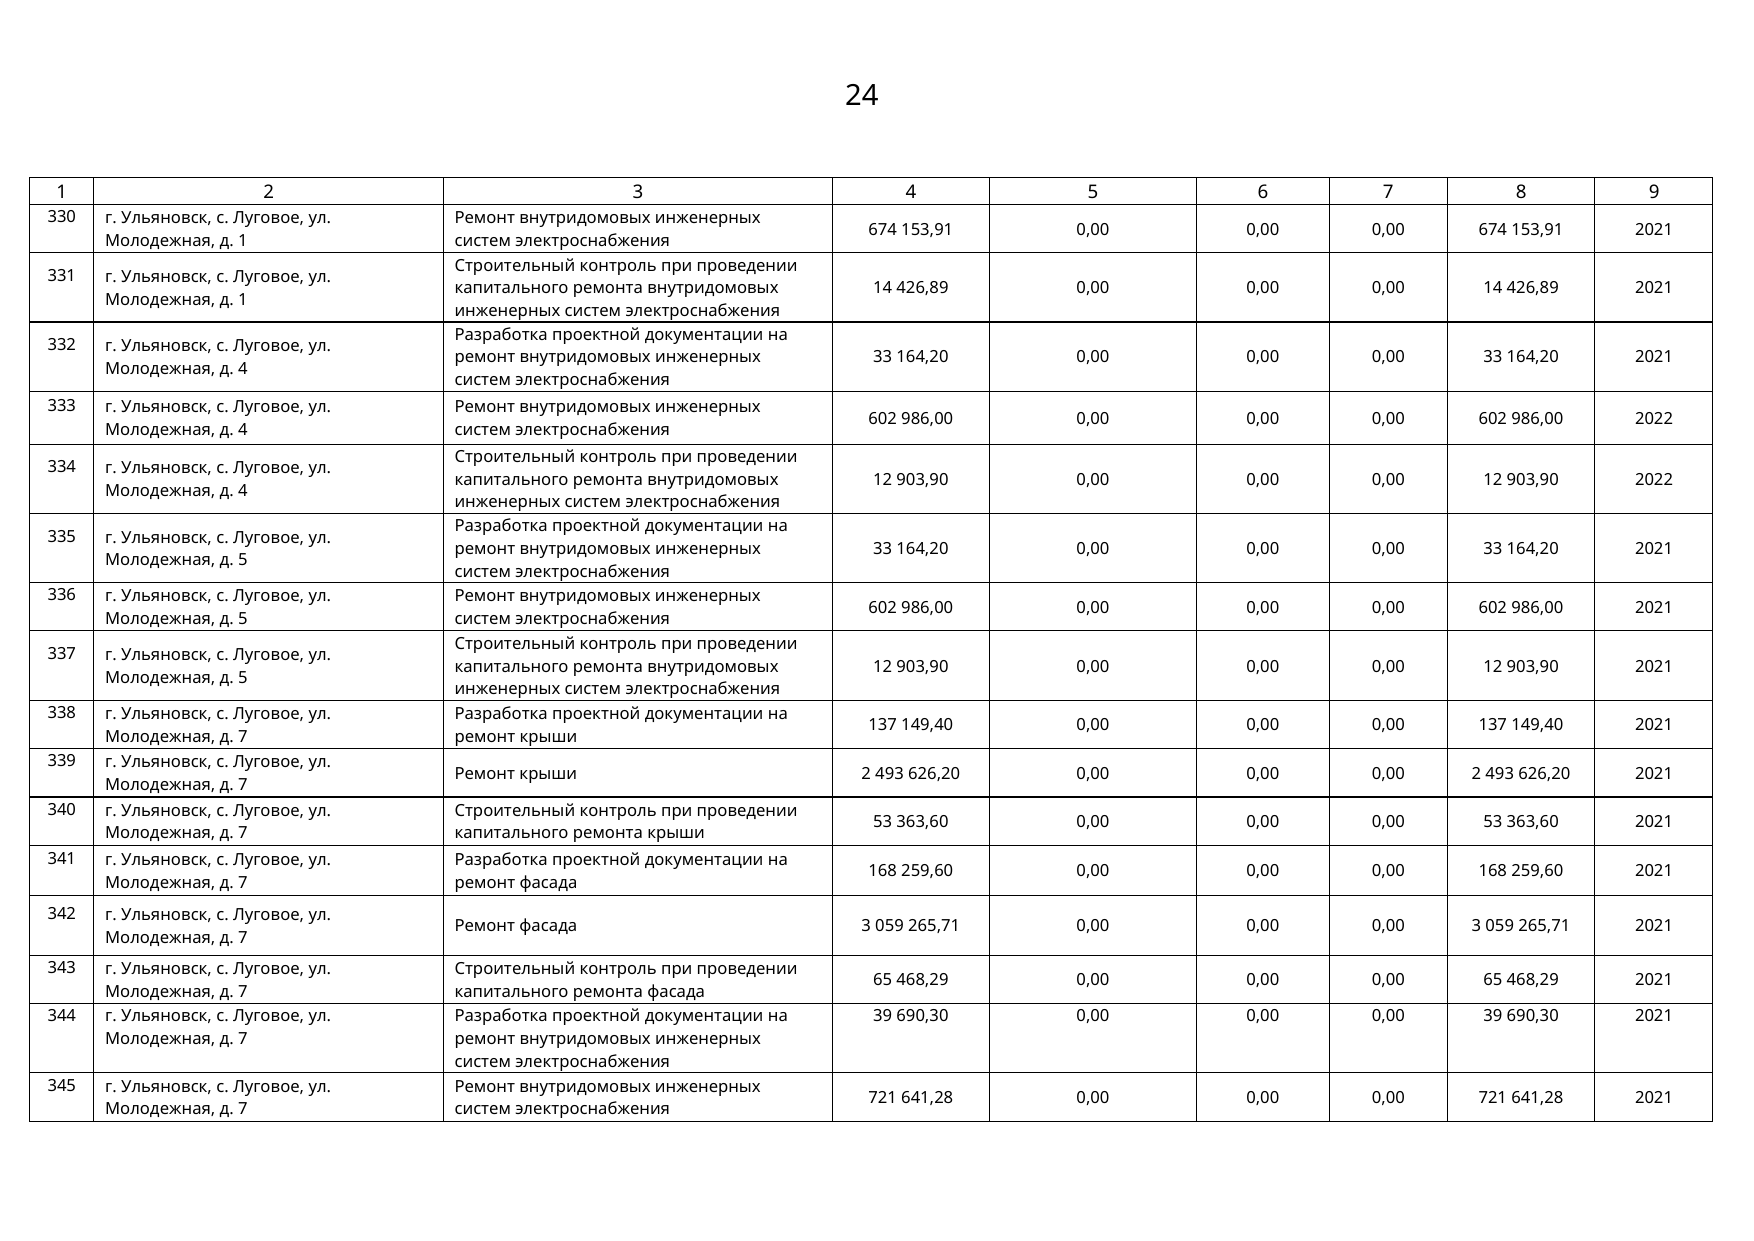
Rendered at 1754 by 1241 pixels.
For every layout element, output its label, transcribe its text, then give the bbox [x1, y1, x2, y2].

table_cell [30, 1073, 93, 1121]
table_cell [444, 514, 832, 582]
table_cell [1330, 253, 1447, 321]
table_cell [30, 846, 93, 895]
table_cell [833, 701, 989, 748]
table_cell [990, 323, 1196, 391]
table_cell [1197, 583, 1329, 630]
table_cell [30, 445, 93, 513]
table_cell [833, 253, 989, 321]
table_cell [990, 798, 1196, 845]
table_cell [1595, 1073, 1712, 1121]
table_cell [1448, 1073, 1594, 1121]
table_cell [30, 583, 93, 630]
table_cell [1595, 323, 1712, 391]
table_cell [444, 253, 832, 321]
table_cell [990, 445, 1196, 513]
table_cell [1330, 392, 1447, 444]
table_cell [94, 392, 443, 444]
table_header 3 [444, 178, 832, 204]
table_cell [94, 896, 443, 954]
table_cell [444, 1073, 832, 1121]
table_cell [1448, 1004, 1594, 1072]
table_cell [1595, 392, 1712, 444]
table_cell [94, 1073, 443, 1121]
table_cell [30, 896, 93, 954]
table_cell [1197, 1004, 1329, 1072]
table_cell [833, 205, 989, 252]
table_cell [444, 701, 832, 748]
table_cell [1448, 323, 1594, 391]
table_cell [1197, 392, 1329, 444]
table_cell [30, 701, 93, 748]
table_header 9 [1595, 178, 1712, 204]
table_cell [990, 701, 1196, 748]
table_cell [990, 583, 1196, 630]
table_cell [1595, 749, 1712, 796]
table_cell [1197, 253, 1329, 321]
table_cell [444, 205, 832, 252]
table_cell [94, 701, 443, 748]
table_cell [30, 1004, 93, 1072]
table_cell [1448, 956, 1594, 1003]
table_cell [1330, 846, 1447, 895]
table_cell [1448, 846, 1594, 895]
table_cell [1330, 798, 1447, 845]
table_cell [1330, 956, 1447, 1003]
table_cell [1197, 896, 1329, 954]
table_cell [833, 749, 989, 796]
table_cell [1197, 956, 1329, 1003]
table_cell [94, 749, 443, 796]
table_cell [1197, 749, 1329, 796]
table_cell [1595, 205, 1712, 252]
table_header 7 [1330, 178, 1447, 204]
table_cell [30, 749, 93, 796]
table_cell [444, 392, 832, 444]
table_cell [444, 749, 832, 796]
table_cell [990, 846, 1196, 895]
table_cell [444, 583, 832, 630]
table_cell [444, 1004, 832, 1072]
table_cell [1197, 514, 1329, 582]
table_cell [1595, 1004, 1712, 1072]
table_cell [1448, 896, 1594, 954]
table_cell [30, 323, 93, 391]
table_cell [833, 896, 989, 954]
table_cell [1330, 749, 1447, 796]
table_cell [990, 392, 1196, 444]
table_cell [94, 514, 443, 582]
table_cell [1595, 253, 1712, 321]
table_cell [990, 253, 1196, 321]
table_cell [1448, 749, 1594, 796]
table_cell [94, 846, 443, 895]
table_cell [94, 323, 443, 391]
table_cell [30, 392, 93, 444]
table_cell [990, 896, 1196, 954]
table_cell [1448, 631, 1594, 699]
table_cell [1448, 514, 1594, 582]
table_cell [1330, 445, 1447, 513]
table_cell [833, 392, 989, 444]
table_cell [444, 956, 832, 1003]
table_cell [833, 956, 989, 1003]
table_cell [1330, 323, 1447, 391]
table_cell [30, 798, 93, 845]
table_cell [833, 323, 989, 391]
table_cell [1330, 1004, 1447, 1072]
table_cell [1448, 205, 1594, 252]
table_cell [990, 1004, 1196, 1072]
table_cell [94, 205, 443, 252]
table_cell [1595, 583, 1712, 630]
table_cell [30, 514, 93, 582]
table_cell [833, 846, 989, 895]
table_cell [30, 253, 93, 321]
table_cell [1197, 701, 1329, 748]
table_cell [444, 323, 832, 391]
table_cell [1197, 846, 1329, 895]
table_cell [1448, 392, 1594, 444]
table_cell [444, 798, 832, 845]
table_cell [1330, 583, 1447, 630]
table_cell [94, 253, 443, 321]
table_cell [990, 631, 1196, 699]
table_header 2 [94, 178, 443, 204]
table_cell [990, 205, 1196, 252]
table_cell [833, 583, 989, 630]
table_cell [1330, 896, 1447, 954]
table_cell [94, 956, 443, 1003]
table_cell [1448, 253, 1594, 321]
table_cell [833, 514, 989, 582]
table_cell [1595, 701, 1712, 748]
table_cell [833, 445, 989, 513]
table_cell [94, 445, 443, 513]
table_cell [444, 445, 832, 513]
table_header 8 [1448, 178, 1594, 204]
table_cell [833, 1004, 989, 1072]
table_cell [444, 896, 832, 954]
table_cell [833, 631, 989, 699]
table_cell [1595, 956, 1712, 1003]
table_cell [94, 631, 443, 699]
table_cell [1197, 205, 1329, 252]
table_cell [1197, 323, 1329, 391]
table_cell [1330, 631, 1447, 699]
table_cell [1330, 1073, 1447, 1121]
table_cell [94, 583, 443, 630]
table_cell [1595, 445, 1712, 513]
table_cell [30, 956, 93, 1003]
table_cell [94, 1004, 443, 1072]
table_header 5 [990, 178, 1196, 204]
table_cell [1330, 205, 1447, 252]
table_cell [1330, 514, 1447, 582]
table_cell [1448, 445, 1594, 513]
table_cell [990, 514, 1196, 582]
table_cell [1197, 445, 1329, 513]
table_header 6 [1197, 178, 1329, 204]
table_header 1 [30, 178, 93, 204]
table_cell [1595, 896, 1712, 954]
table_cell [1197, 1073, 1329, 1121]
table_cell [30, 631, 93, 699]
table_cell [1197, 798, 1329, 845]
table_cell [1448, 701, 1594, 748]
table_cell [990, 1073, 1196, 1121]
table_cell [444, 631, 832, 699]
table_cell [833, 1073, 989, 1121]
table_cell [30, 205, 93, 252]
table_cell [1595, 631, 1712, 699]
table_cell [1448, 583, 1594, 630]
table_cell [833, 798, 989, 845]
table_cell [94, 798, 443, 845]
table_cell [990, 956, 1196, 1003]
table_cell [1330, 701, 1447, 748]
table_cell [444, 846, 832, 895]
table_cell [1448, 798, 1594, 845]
table_header 4 [833, 178, 989, 204]
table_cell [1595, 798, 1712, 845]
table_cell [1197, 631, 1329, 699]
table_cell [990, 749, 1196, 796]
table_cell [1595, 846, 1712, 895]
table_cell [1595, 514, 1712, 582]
